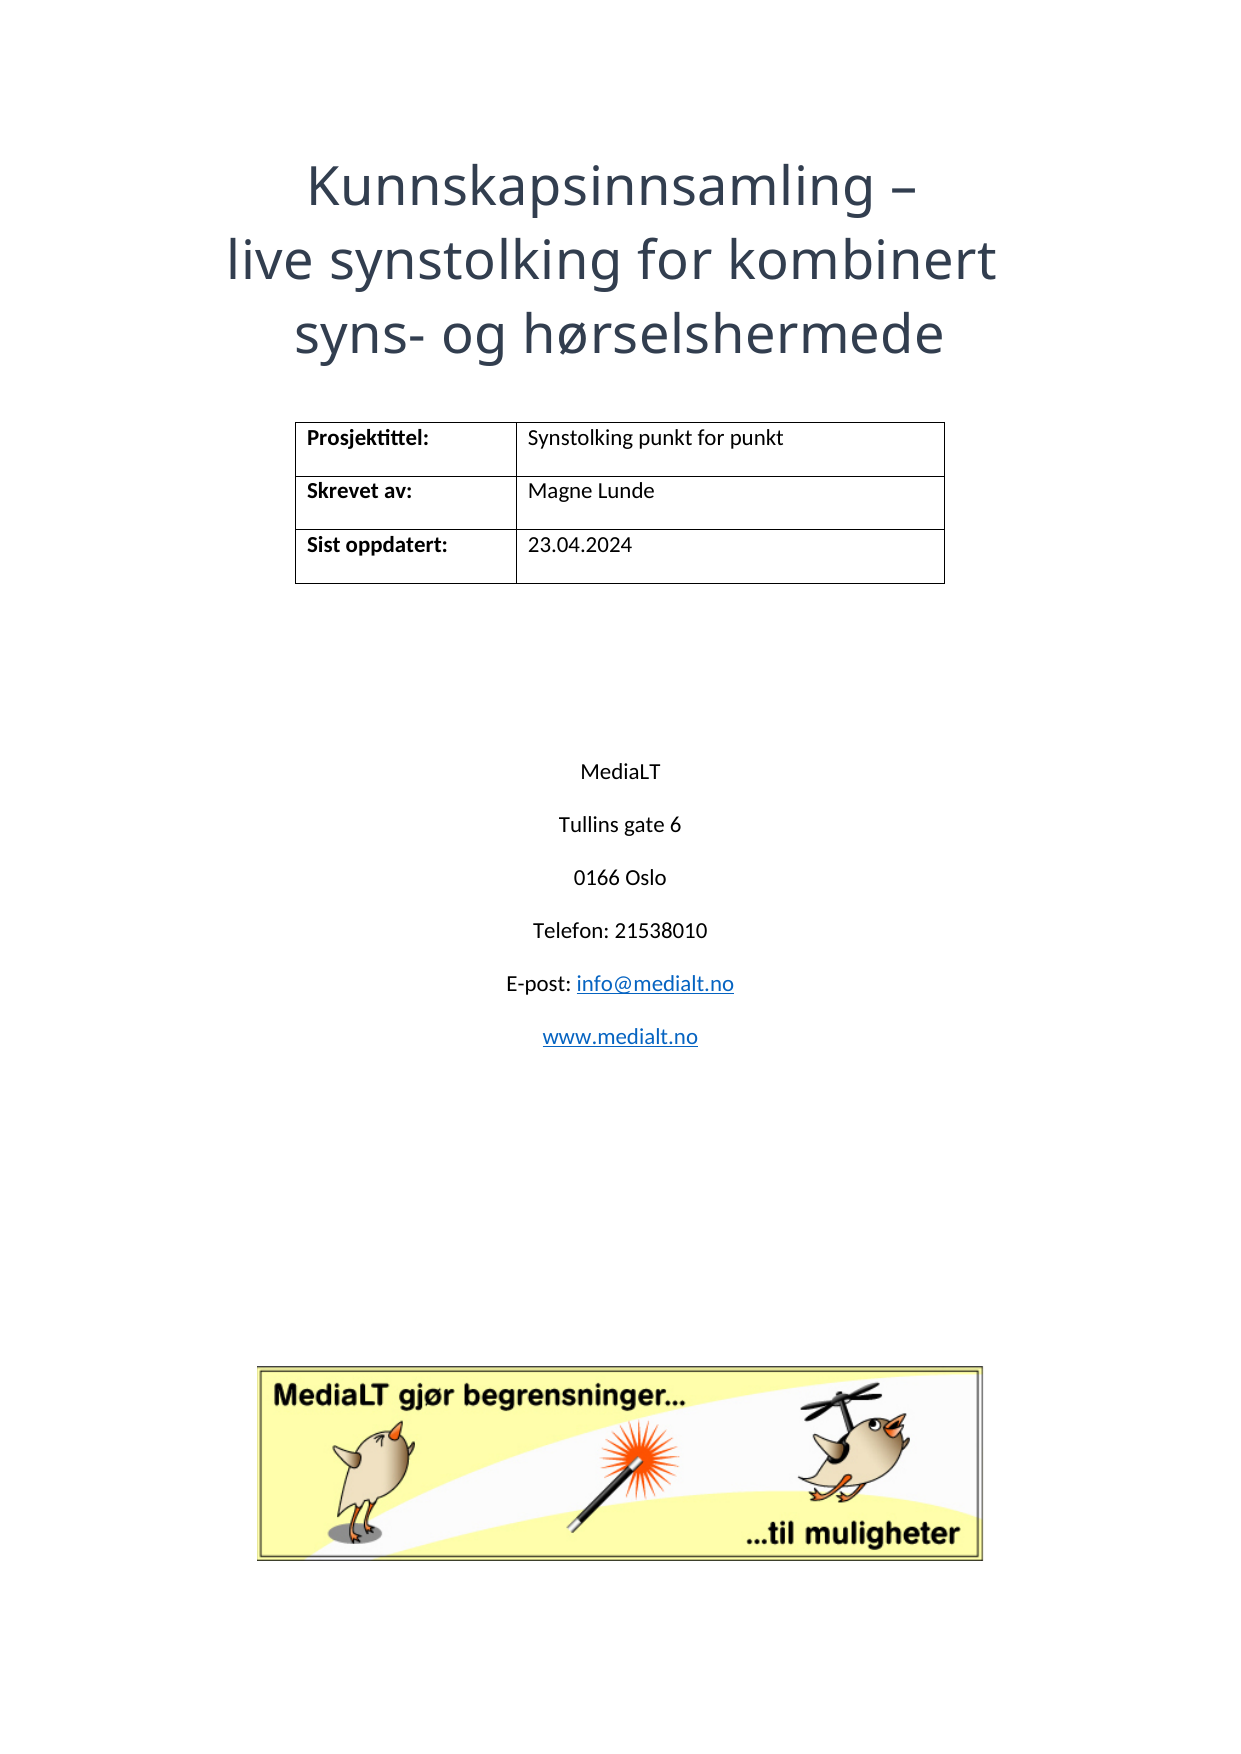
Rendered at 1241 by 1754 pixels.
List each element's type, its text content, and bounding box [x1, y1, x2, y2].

text E-post: info@medialt.no [148, 969, 1093, 997]
text Tullins gate 6 [148, 810, 1093, 838]
table_cell Sist oppdatert: [296, 530, 516, 583]
text Telefon: 21538010 [148, 916, 1093, 944]
table_header Synstolking punkt for punkt [517, 423, 944, 476]
table_header Prosjektittel: [296, 423, 516, 476]
text MediaLT [148, 757, 1093, 785]
picture [257, 1366, 984, 1561]
table_cell Magne Lunde [517, 477, 944, 529]
table_cell 23.04.2024 [517, 530, 944, 583]
text 0166 Oslo [148, 863, 1093, 891]
table_cell Skrevet av: [296, 477, 516, 529]
text www.medialt.no [148, 1022, 1093, 1050]
title Kunnskapsinnsamling – live synstolking for kombinert syns- og hørselshermede [148, 148, 1093, 369]
